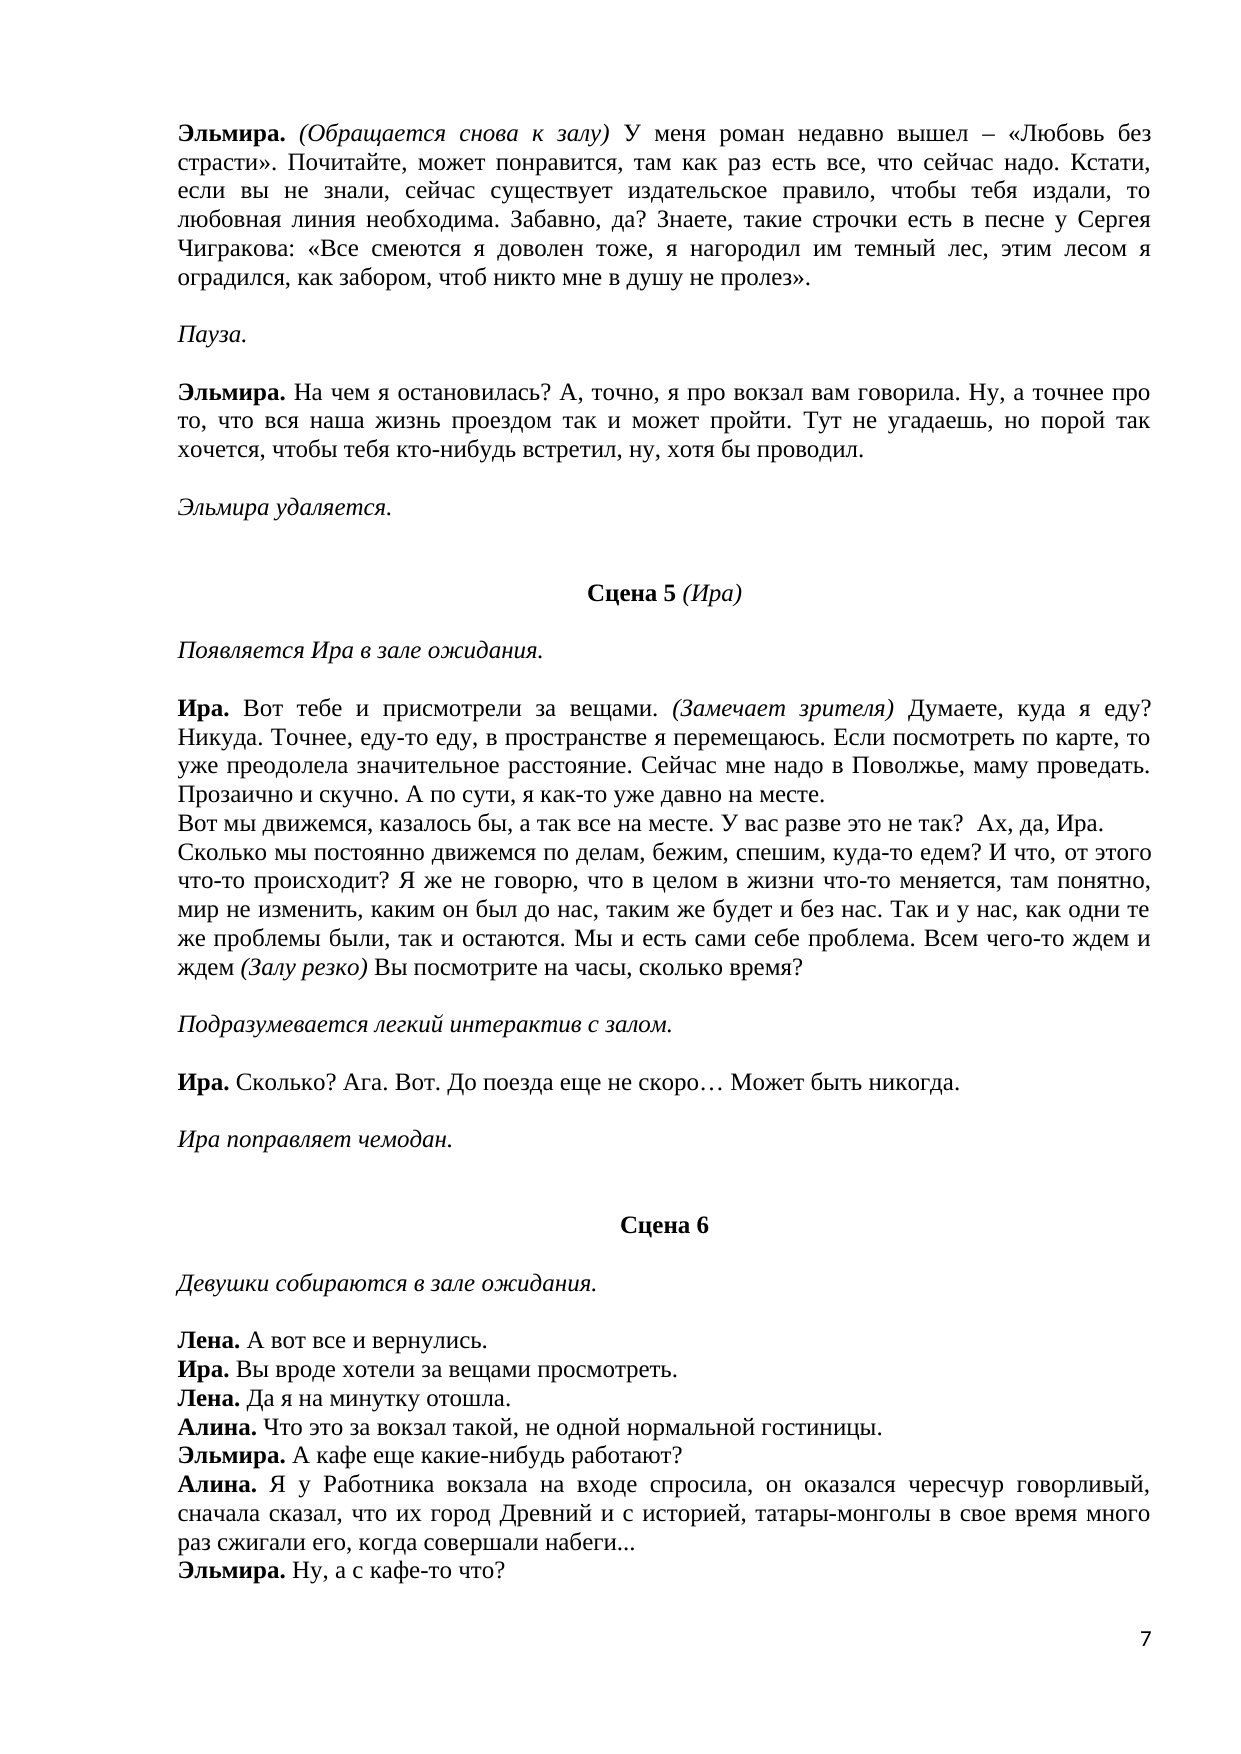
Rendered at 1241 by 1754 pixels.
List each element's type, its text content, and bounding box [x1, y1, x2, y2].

text Сколько мы постоянно движемся по делам, бежим, спешим, куда-то едем? И что, от этого что-то происходит? Я же не говорю, что в целом в жизни что-то меняется, там понятно, мир не изменить, каким он был до нас, таким же будет и без нас. Так и у нас, как одни те же проблемы были, так и остаются. Мы и есть сами себе проблема. Всем чего-то ждем и ждем (Залу резко) Вы посмотрите на часы, сколько время? [177, 837, 1152, 981]
text Лена. А вот все и вернулись. [177, 1326, 1152, 1354]
text Пауза. [177, 319, 1152, 348]
text Ира. Вы вроде хотели за вещами просмотреть. [177, 1354, 1152, 1383]
text Ира поправляет чемодан. [177, 1124, 1152, 1153]
text Ира. Вот тебе и присмотрели за вещами. (Замечает зрителя) Думаете, куда я еду? Никуда. Точнее, еду-то еду, в пространстве я перемещаюсь. Если посмотреть по карте, то уже преодолела значительное расстояние. Сейчас мне надо в Поволжье, маму проведать. Прозаично и скучно. А по сути, я как-то уже давно на месте. [177, 693, 1152, 808]
text Вот мы движемся, казалось бы, а так все на месте. У вас разве это не так? Ах, да, Ира. [177, 808, 1152, 837]
text Сцена 5 (Ира) [177, 578, 1152, 607]
text Сцена 6 [177, 1211, 1152, 1239]
text Эльмира. А кафе еще какие-нибудь работают? [177, 1441, 1152, 1469]
text Лена. Да я на минутку отошла. [177, 1383, 1152, 1412]
text Эльмира. (Обращается снова к залу) У меня роман недавно вышел – «Любовь без страсти». Почитайте, может понравится, там как раз есть все, что сейчас надо. Кстати, если вы не знали, сейчас существует издательское правило, чтобы тебя издали, то любовная линия необходима. Забавно, да? Знаете, такие строчки есть в песне у Сергея Чигракова: «Все смеются я доволен тоже, я нагородил им темный лес, этим лесом я оградился, как забором, чтоб никто мне в душу не пролез». [177, 118, 1152, 291]
text Появляется Ира в зале ожидания. [177, 636, 1152, 664]
text Подразумевается легкий интерактив с залом. [177, 1009, 1152, 1038]
text Эльмира. Ну, а с кафе-то что? [177, 1556, 1152, 1584]
text Девушки собираются в зале ожидания. [177, 1268, 1152, 1297]
text Алина. Что это за вокзал такой, не одной нормальной гостиницы. [177, 1412, 1152, 1441]
text Эльмира удаляется. [177, 492, 1152, 521]
text Эльмира. На чем я остановилась? А, точно, я про вокзал вам говорила. Ну, а точнее про то, что вся наша жизнь проездом так и может пройти. Тут не угадаешь, но порой так хочется, чтобы тебя кто-нибудь встретил, ну, хотя бы проводил. [177, 377, 1152, 463]
text Алина. Я у Работника вокзала на входе спросила, он оказался чересчур говорливый, сначала сказал, что их город Древний и с историей, татары-монголы в свое время много раз сжигали его, когда совершали набеги... [177, 1469, 1152, 1556]
text Ира. Сколько? Ага. Вот. До поезда еще не скоро… Может быть никогда. [177, 1067, 1152, 1096]
